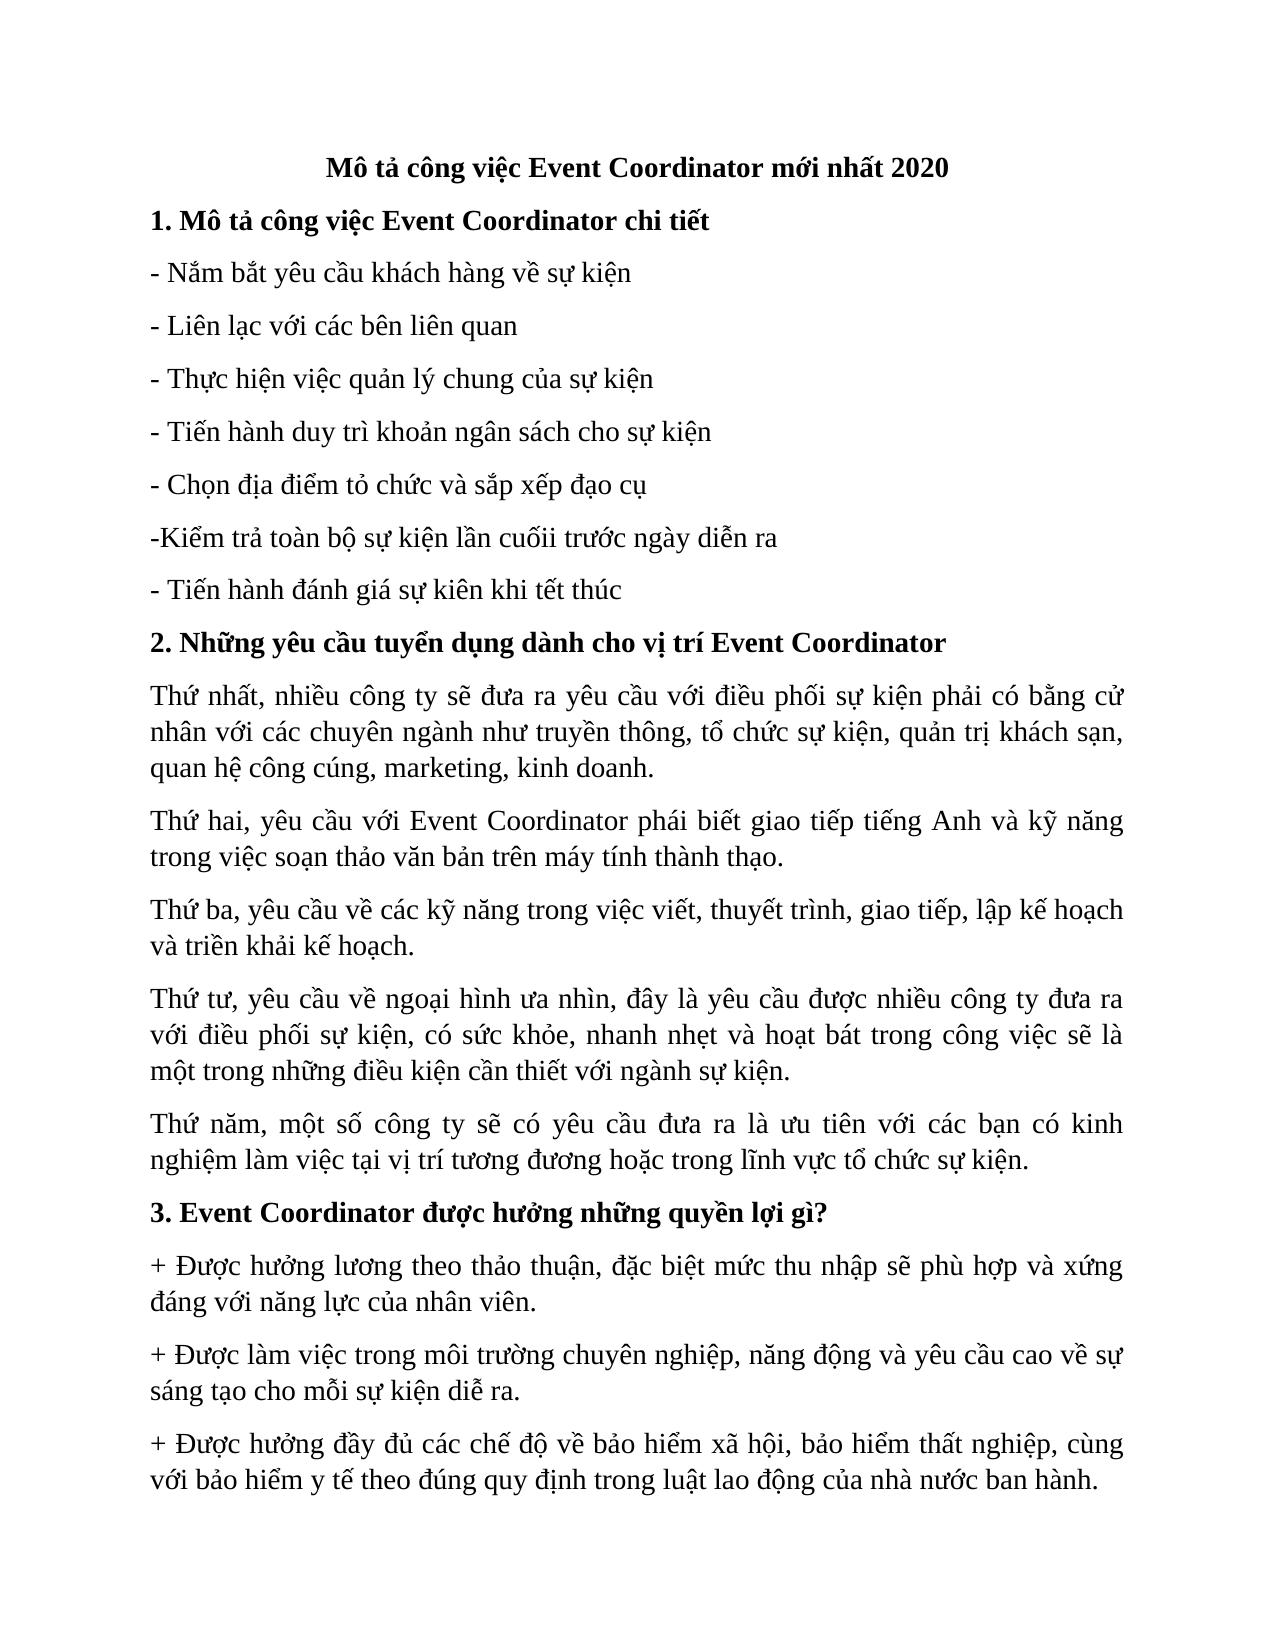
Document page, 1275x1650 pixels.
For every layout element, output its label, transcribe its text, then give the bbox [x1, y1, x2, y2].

text - Nắm bắt yêu cầu khách hàng về sự kiện [150, 256, 1125, 289]
text -Kiểm trả toàn bộ sự kiện lần cuốii trước ngày diễn ra [150, 520, 1125, 553]
text 1. Mô tả công việc Event Coordinator chi tiết [150, 203, 1125, 236]
text - Liên lạc với các bên liên quan [150, 308, 1125, 342]
text - Tiến hành duy trì khoản ngân sách cho sự kiện [150, 414, 1125, 448]
text Mô tả công việc Event Coordinator mới nhất 2020 [150, 150, 1125, 183]
text + Được hưởng lương theo thảo thuận, đặc biệt mức thu nhập sẽ phù hợp và xứng đáng với năng lực của nhân viên. [150, 1248, 1125, 1318]
text + Được làm việc trong môi trường chuyên nghiệp, năng động và yêu cầu cao về sự sáng tạo cho mỗi sự kiện diễ ra. [150, 1337, 1125, 1407]
text Thứ nhất, nhiều công ty sẽ đưa ra yêu cầu với điều phối sự kiện phải có bằng cử nhân với các chuyên ngành như truyền thông, tổ chức sự kiện, quản trị khách sạn, quan hệ công cúng, marketing, kinh doanh. [150, 678, 1125, 784]
text 3. Event Coordinator được hưởng những quyền lợi gì? [150, 1195, 1125, 1229]
text - Chọn địa điểm tỏ chức và sắp xếp đạo cụ [150, 467, 1125, 500]
text Thứ năm, một số công ty sẽ có yêu cầu đưa ra là ưu tiên với các bạn có kinh nghiệm làm việc tại vị trí tương đương hoặc trong lĩnh vực tổ chức sự kiện. [150, 1106, 1125, 1176]
text + Được hưởng đầy đủ các chế độ về bảo hiểm xã hội, bảo hiểm thất nghiệp, cùng với bảo hiểm y tế theo đúng quy định trong luật lao động của nhà nước ban hành. [150, 1426, 1125, 1496]
text Thứ hai, yêu cầu với Event Coordinator phái biết giao tiếp tiếng Anh và kỹ năng trong việc soạn thảo văn bản trên máy tính thành thạo. [150, 803, 1125, 873]
text Thứ ba, yêu cầu về các kỹ năng trong việc viết, thuyết trình, giao tiếp, lập kế hoạch và triền khải kế hoạch. [150, 892, 1125, 962]
text 2. Những yêu cầu tuyển dụng dành cho vị trí Event Coordinator [150, 625, 1125, 659]
text - Tiến hành đánh giá sự kiên khi tết thúc [150, 572, 1125, 606]
text - Thực hiện việc quản lý chung của sự kiện [150, 361, 1125, 395]
text Thứ tư, yêu cầu về ngoại hình ưa nhìn, đây là yêu cầu được nhiều công ty đưa ra với điều phối sự kiện, có sức khỏe, nhanh nhẹt và hoạt bát trong công việc sẽ là một trong những điều kiện cần thiết với ngành sự kiện. [150, 981, 1125, 1087]
